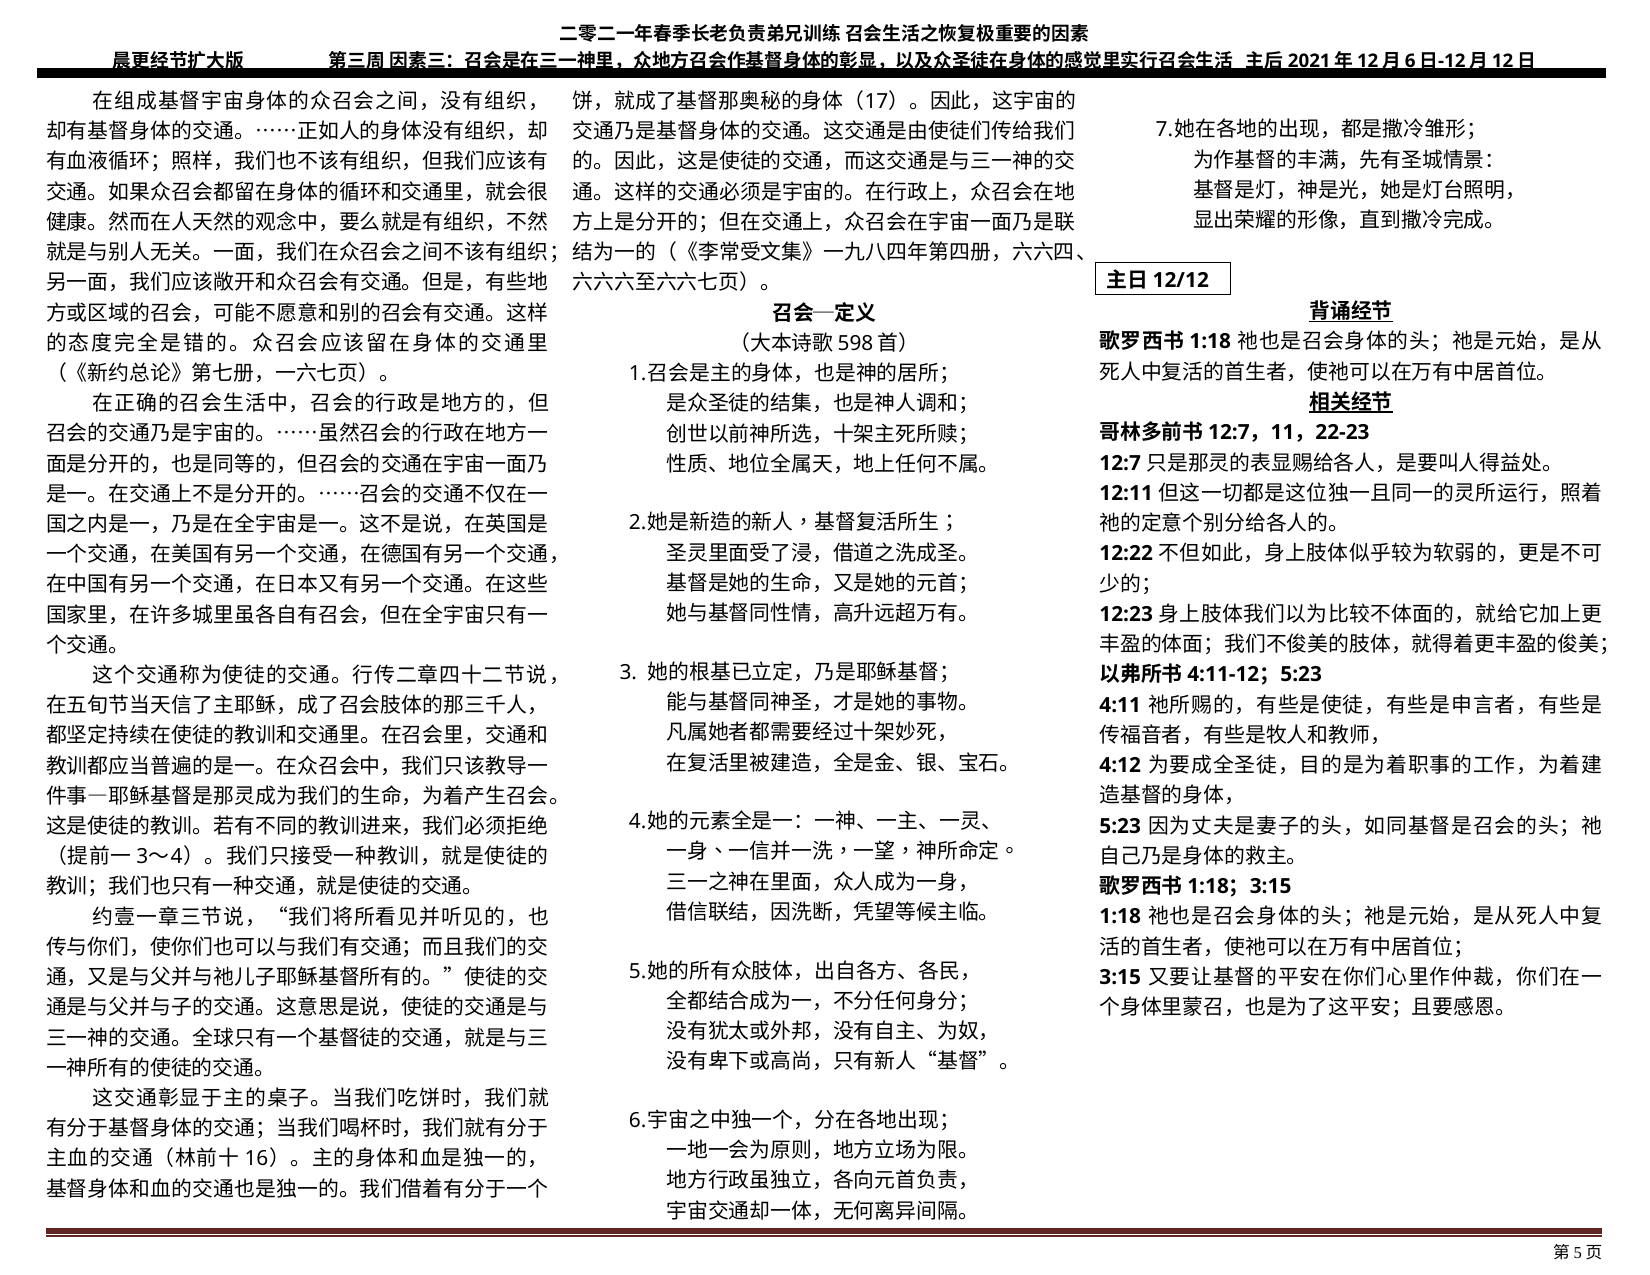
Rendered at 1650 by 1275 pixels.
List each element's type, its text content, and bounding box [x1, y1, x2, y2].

text 全都结合成为一，不分任何身分； [666, 984, 1087, 1014]
list 她的根基已立定，乃是耶稣基督； [619, 655, 1087, 685]
text 4:11 祂所赐的，有些是使徒，有些是申言者，有些是传福音者，有些是牧人和教师， [1099, 688, 1602, 748]
text 在复活里被建造，全是金、银、宝石。 [666, 746, 1087, 776]
text 哥林多前书 12:7，11，22-23 [1099, 415, 1602, 446]
list 她在各地的出现，都是撒冷雏形； [1155, 113, 1615, 143]
list 召会是主的身体，也是神的居所； [629, 356, 1087, 387]
text 性质、地位全属天，地上任何不属。 [666, 447, 1087, 477]
text 宇宙交通却一体，无何离异间隔。 [666, 1194, 1087, 1224]
list 她的所有众肢体，出自各方、各民， [629, 954, 1087, 984]
text 圣灵里面受了浸，借道之洗成圣。 [666, 536, 1087, 566]
text 4:12 为要成全圣徒，目的是为着职事的工作，为着建造基督的身体， [1099, 748, 1602, 809]
text 5:23 因为丈夫是妻子的头，如同基督是召会的头；祂自己乃是身体的救主。 [1099, 809, 1602, 869]
text 相关经节 [1099, 385, 1602, 415]
text 凡属她者都需要经过十架妙死， [666, 716, 1087, 746]
text 3:15 又要让基督的平安在你们心里作仲裁，你们在一个身体里蒙召，也是为了这平安；且要感恩。 [1099, 960, 1602, 1021]
text 地方行政虽独立，各向元首负责， [666, 1164, 1087, 1194]
text 12:23 身上肢体我们以为比较不体面的，就给它加上更丰盈的体面；我们不俊美的肢体，就得着更丰盈的俊美； [1099, 597, 1602, 658]
text 没有犹太或外邦，没有自主、为奴， [666, 1014, 1087, 1044]
text 歌罗西书 1:18；3:15 [1099, 869, 1602, 900]
text 是众圣徒的结集，也是神人调和； [666, 387, 1087, 417]
text 在正确的召会生活中，召会的行政是地方的，但召会的交通乃是宇宙的。……虽然召会的行政在地方一面是分开的，也是同等的，但召会的交通在宇宙一面乃是一。在交通上不是分开的。……召会的交通不仅在一国之内是一，乃是在全宇宙是一。这不是说，在英国是一个交通，在美国有另一个交通，在德国有另一个交通，在中国有另一个交通，在日本又有另一个交通。在这些国家里，在许多城里虽各自有召会，但在全宇宙只有一个交通。 [46, 386, 549, 658]
text 这交通彰显于主的桌子。当我们吃饼时，我们就有分于基督身体的交通；当我们喝杯时，我们就有分于主血的交通（林前十16）。主的身体和血是独一的，基督身体和血的交通也是独一的。我们借着有分于一个饼，就成了基督那奥秘的身体（17）。因此，这宇宙的交通乃是基督身体的交通。这交通是由使徒们传给我们的。因此，这是使徒的交通，而这交通是与三一神的交通。这样的交通必须是宇宙的。在行政上，众召会在地方上是分开的；但在交通上，众召会在宇宙一面乃是联结为一的（《李常受文集》一九八四年第四册，六六四、六六六至六六七页）。 [46, 1081, 549, 1202]
text 歌罗西书1:18 祂也是召会身体的头；祂是元始，是从死人中复活的首生者，使祂可以在万有中居首位。 [1099, 325, 1602, 385]
text 这交通彰显于主的桌子。当我们吃饼时，我们就有分于基督身体的交通；当我们喝杯时，我们就有分于主血的交通（林前十16）。主的身体和血是独一的，基督身体和血的交通也是独一的。我们借着有分于一个饼，就成了基督那奥秘的身体（17）。因此，这宇宙的交通乃是基督身体的交通。这交通是由使徒们传给我们的。因此，这是使徒的交通，而这交通是与三一神的交通。这样的交通必须是宇宙的。在行政上，众召会在地方上是分开的；但在交通上，众召会在宇宙一面乃是联结为一的（《李常受文集》一九八四年第四册，六六四、六六六至六六七页）。 [572, 84, 1076, 296]
list 召会─定义 [572, 296, 1076, 326]
text 创世以前神所选，十架主死所赎； [666, 417, 1087, 447]
text 显出荣耀的形像，直到撒冷完成。 [1193, 203, 1615, 234]
list 她是新造的新人，基督复活所生； [629, 506, 1087, 536]
text 12:22 不但如此，身上肢体似乎较为软弱的，更是不可少的； [1099, 537, 1602, 597]
text 在组成基督宇宙身体的众召会之间，没有组织，却有基督身体的交通。……正如人的身体没有组织，却有血液循环；照样，我们也不该有组织，但我们应该有交通。如果众召会都留在身体的循环和交通里，就会很健康。然而在人天然的观念中，要么就是有组织，不然就是与别人无关。一面，我们在众召会之间不该有组织；另一面，我们应该敞开和众召会有交通。但是，有些地方或区域的召会，可能不愿意和别的召会有交通。这样的态度完全是错的。众召会应该留在身体的交通里（《新约总论》第七册，一六七页）。 [46, 84, 549, 386]
text 背诵经节 [1099, 294, 1602, 325]
list 她的元素全是一：一神、一主、一灵、 [629, 804, 1087, 835]
text 基督是她的生命，又是她的元首； [666, 566, 1087, 596]
list （大本诗歌598首） [572, 326, 1076, 356]
text 她与基督同性情，高升远超万有。 [666, 596, 1087, 627]
text 以弗所书 4:11-12；5:23 [1099, 658, 1602, 688]
text 基督是灯，神是光，她是灯台照明， [1193, 173, 1615, 203]
text 能与基督同神圣，才是她的事物。 [666, 685, 1087, 716]
text 借信联结，因洗断，凭望等候主临。 [666, 895, 1087, 925]
table_header 主日12/12 [1096, 263, 1230, 293]
text 这个交通称为使徒的交通。行传二章四十二节说，在五旬节当天信了主耶稣，成了召会肢体的那三千人，都坚定持续在使徒的教训和交通里。在召会里，交通和教训都应当普遍的是一。在众召会中，我们只该教导一件事—耶稣基督是那灵成为我们的生命，为着产生召会。这是使徒的教训。若有不同的教训进来，我们必须拒绝（提前一3～4）。我们只接受一种教训，就是使徒的教训；我们也只有一种交通，就是使徒的交通。 [46, 658, 549, 900]
text 约壹一章三节说，“我们将所看见并听见的，也传与你们，使你们也可以与我们有交通；而且我们的交通，又是与父并与祂儿子耶稣基督所有的。”使徒的交通是与父并与子的交通。这意思是说，使徒的交通是与三一神的交通。全球只有一个基督徒的交通，就是与三一神所有的使徒的交通。 [46, 900, 549, 1081]
list 宇宙之中独一个，分在各地出现； [629, 1103, 1087, 1133]
text 1:18 祂也是召会身体的头；祂是元始，是从死人中复活的首生者，使祂可以在万有中居首位； [1099, 900, 1602, 960]
text 12:11 但这一切都是这位独一且同一的灵所运行，照着祂的定意个别分给各人的。 [1099, 476, 1602, 537]
text 为作基督的丰满，先有圣城情景： [1193, 143, 1615, 173]
text 没有卑下或高尚，只有新人“基督”。 [666, 1044, 1087, 1075]
text 一身、一信并一洗，一望，神所命定。 [666, 835, 1087, 865]
text 三一之神在里面，众人成为一身， [666, 865, 1087, 895]
text 12:7 只是那灵的表显赐给各人，是要叫人得益处。 [1099, 446, 1602, 476]
text 一地一会为原则，地方立场为限。 [666, 1133, 1087, 1164]
